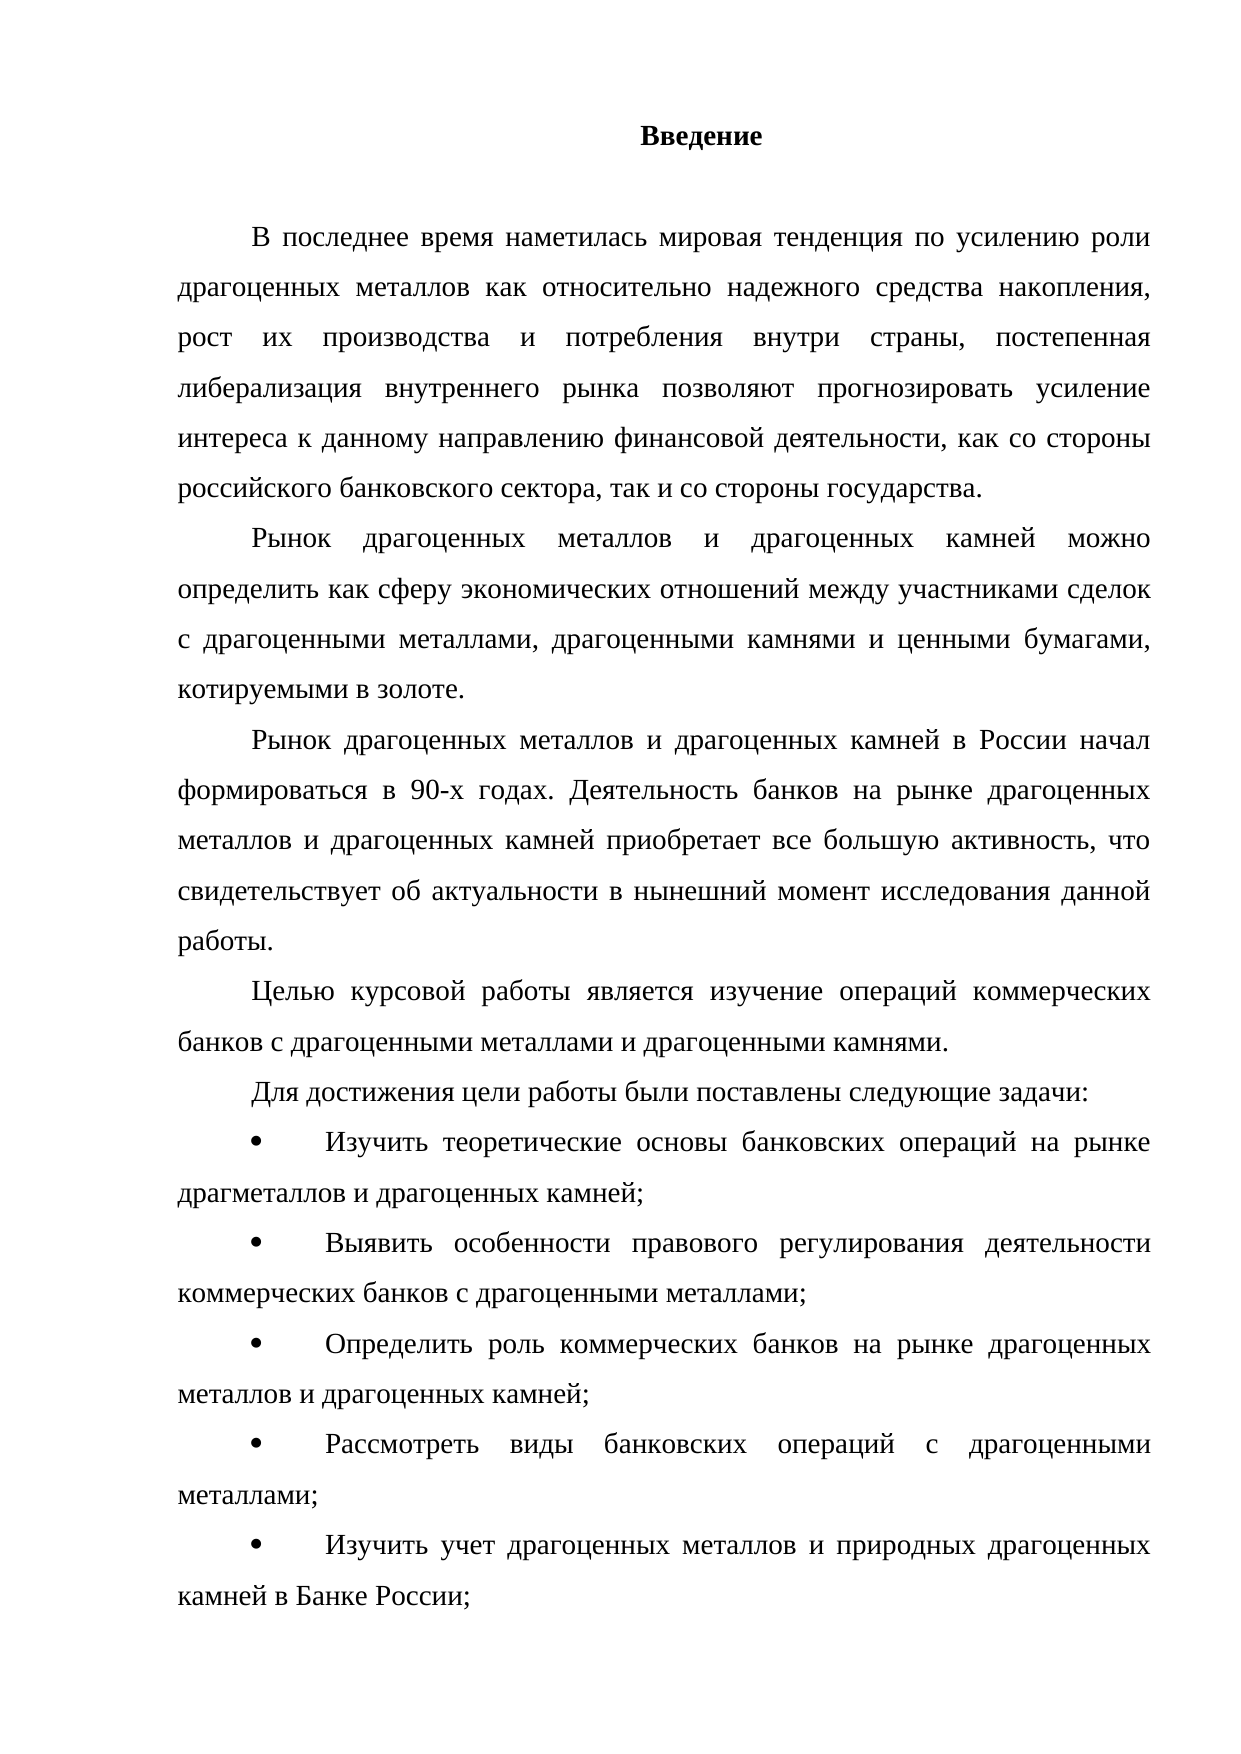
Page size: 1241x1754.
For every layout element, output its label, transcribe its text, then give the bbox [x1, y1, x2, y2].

text Для достижения цели работы были поставлены следующие задачи: [177, 1074, 1152, 1108]
text В последнее время наметилась мировая тенденция по усилению роли драгоценных металлов как относительно надежного средства накопления, рост их производства и потребления внутри страны, постепенная либерализация внутреннего рынка позволяют прогнозировать усиление интереса к данному направлению финансовой деятельности, как со стороны российского банковского сектора, так и со стороны государства. [177, 219, 1152, 504]
list Изучить учет драгоценных металлов и природных драгоценных камней в Банке России; [177, 1527, 1152, 1611]
text Рынок драгоценных металлов и драгоценных камней в России начал формироваться в 90-х годах. Деятельность банков на рынке драгоценных металлов и драгоценных камней приобретает все большую активность, что свидетельствует об актуальности в нынешний момент исследования данной работы. [177, 722, 1152, 957]
list Определить роль коммерческих банков на рынке драгоценных металлов и драгоценных камней; [177, 1326, 1152, 1410]
text Целью курсовой работы является изучение операций коммерческих банков с драгоценными металлами и драгоценными камнями. [177, 973, 1152, 1057]
list Рассмотреть виды банковских операций с драгоценными металлами; [177, 1427, 1152, 1511]
text Рынок драгоценных металлов и драгоценных камней можно определить как сферу экономических отношений между участниками сделок с драгоценными металлами, драгоценными камнями и ценными бумагами, котируемыми в золоте. [177, 521, 1152, 705]
text Введение [177, 118, 1152, 152]
list Изучить теоретические основы банковских операций на рынке драгметаллов и драгоценных камней; [177, 1124, 1152, 1208]
list Выявить особенности правового регулирования деятельности коммерческих банков с драгоценными металлами; [177, 1225, 1152, 1309]
